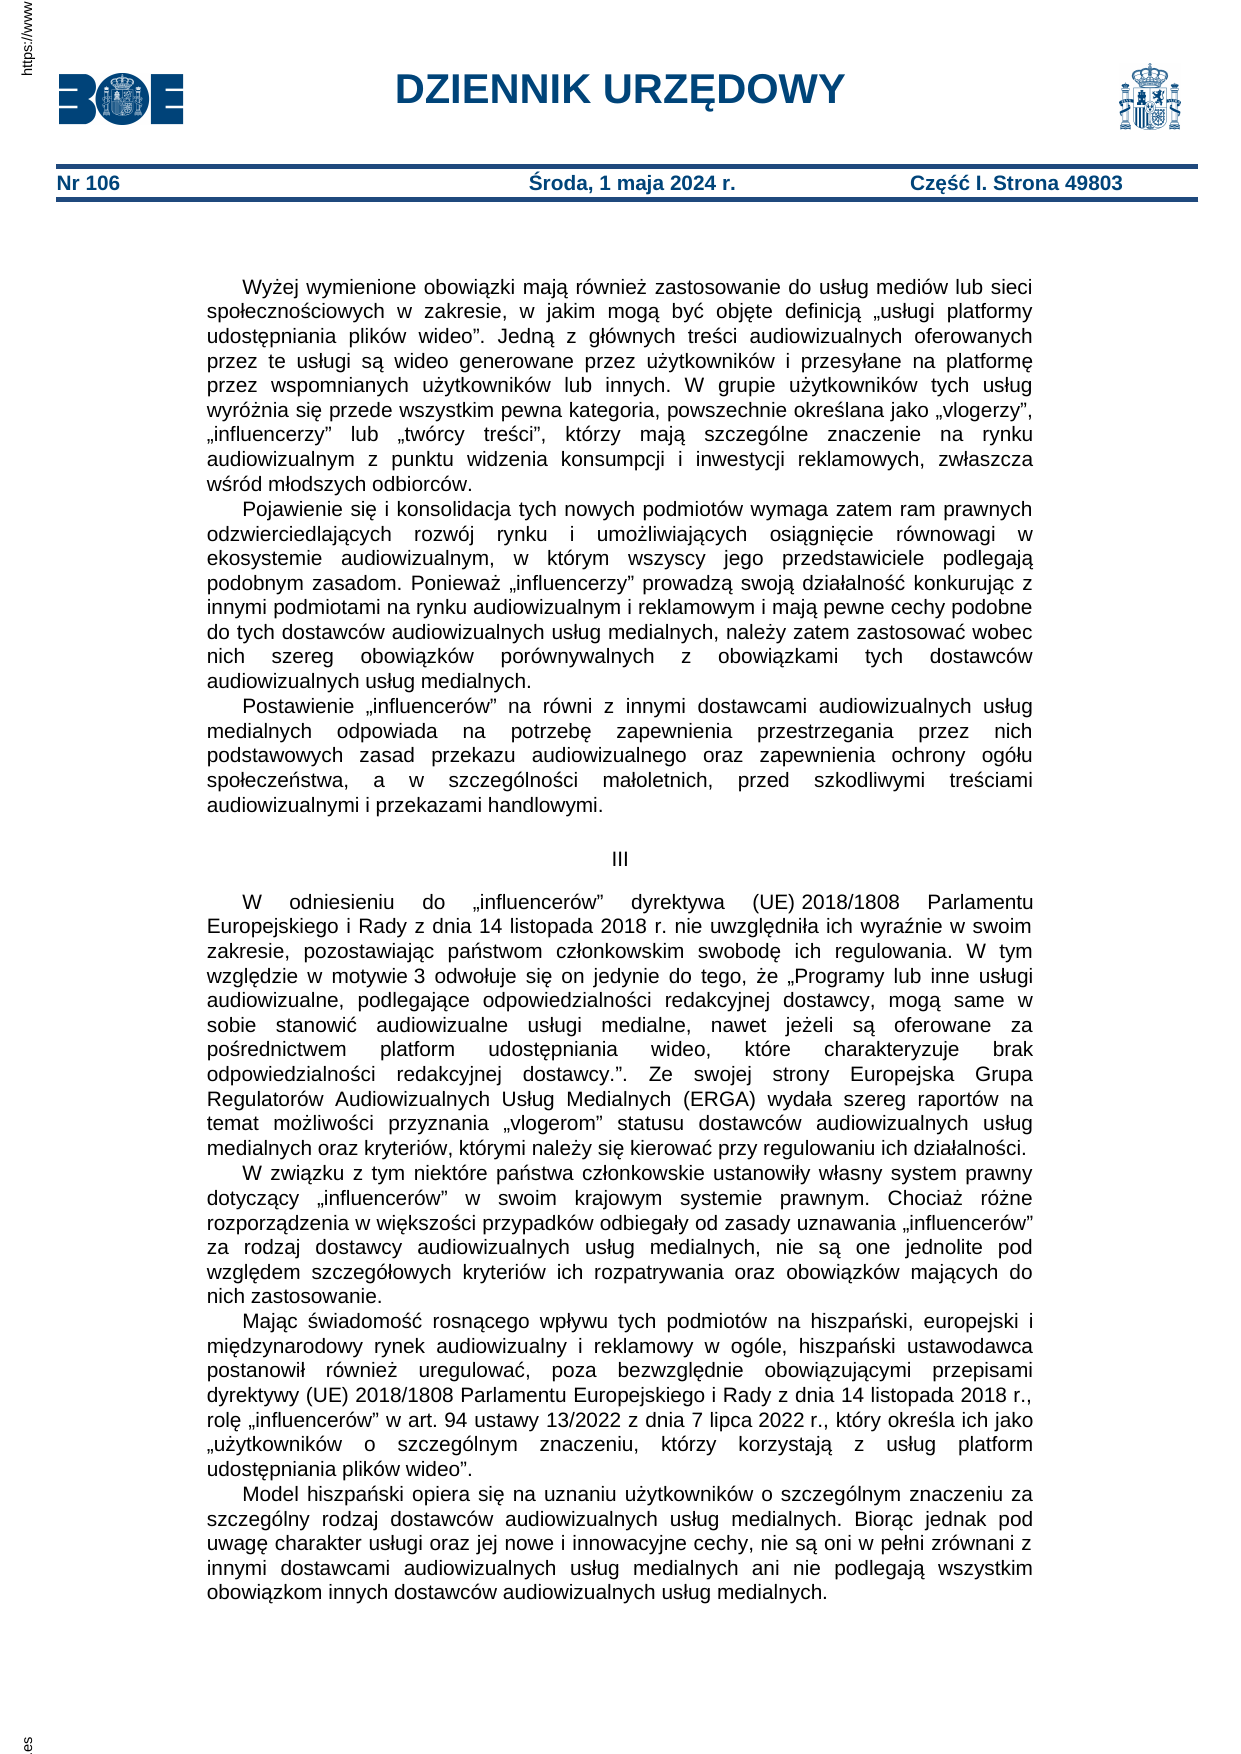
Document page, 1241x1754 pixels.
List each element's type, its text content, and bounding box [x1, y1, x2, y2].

text Mając świadomość rosnącego wpływu tych podmiotów na hiszpański, europejski i międzynarodowy rynek audiowizualny i reklamowy w ogóle, hiszpański ustawodawca postanowił również uregulować, poza bezwzględnie obowiązującymi przepisami dyrektywy (UE) 2018/1808 Parlamentu Europejskiego i Rady z dnia 14 listopada 2018 r., rolę „influencerów” w art. 94 ustawy 13/2022 z dnia 7 lipca 2022 r., który określa ich jako „użytkowników o szczególnym znaczeniu, którzy korzystają z usług platform udostępniania plików wideo”. [207, 1309, 1034, 1481]
picture [59, 73, 184, 125]
picture [1119, 63, 1181, 130]
text Wyżej wymienione obowiązki mają również zastosowanie do usług mediów lub sieci społecznościowych w zakresie, w jakim mogą być objęte definicją „usługi platformy udostępniania plików wideo”. Jedną z głównych treści audiowizualnych oferowanych przez te usługi są wideo generowane przez użytkowników i przesyłane na platformę przez wspomnianych użytkowników lub innych. W grupie użytkowników tych usług wyróżnia się przede wszystkim pewna kategoria, powszechnie określana jako „vlogerzy”, „influencerzy” lub „twórcy treści”, którzy mają szczególne znaczenie na rynku audiowizualnym z punktu widzenia konsumpcji i inwestycji reklamowych, zwłaszcza wśród młodszych odbiorców. [207, 275, 1034, 495]
text W odniesieniu do „influencerów” dyrektywa (UE) 2018/1808 Parlamentu Europejskiego i Rady z dnia 14 listopada 2018 r. nie uwzględniła ich wyraźnie w swoim zakresie, pozostawiając państwom członkowskim swobodę ich regulowania. W tym względzie w motywie 3 odwołuje się on jedynie do tego, że „Programy lub inne usługi audiowizualne, podlegające odpowiedzialności redakcyjnej dostawcy, mogą same w sobie stanowić audiowizualne usługi medialne, nawet jeżeli są oferowane za pośrednictwem platform udostępniania wideo, które charakteryzuje brak odpowiedzialności redakcyjnej dostawcy.”. Ze swojej strony Europejska Grupa Regulatorów Audiowizualnych Usług Medialnych (ERGA) wydała szereg raportów na temat możliwości przyznania „vlogerom” statusu dostawców audiowizualnych usług medialnych oraz kryteriów, którymi należy się kierować przy regulowaniu ich działalności. [207, 890, 1034, 1159]
text W związku z tym niektóre państwa członkowskie ustanowiły własny system prawny dotyczący „influencerów” w swoim krajowym systemie prawnym. Chociaż różne rozporządzenia w większości przypadków odbiegały od zasady uznawania „influencerów” za rodzaj dostawcy audiowizualnych usług medialnych, nie są one jednolite pod względem szczegółowych kryteriów ich rozpatrywania oraz obowiązków mających do nich zastosowanie. [207, 1161, 1034, 1308]
subtitle III [309, 847, 932, 871]
text Postawienie „influencerów” na równi z innymi dostawcami audiowizualnych usług medialnych odpowiada na potrzebę zapewnienia przestrzegania przez nich podstawowych zasad przekazu audiowizualnego oraz zapewnienia ochrony ogółu społeczeństwa, a w szczególności małoletnich, przed szkodliwymi treściami audiowizualnymi i przekazami handlowymi. [207, 694, 1034, 816]
text Model hiszpański opiera się na uznaniu użytkowników o szczególnym znaczeniu za szczególny rodzaj dostawców audiowizualnych usług medialnych. Biorąc jednak pod uwagę charakter usługi oraz jej nowe i innowacyjne cechy, nie są oni w pełni zrównani z innymi dostawcami audiowizualnych usług medialnych ani nie podlegają wszystkim obowiązkom innych dostawców audiowizualnych usług medialnych. [207, 1482, 1034, 1604]
text Pojawienie się i konsolidacja tych nowych podmiotów wymaga zatem ram prawnych odzwierciedlających rozwój rynku i umożliwiających osiągnięcie równowagi w ekosystemie audiowizualnym, w którym wszyscy jego przedstawiciele podlegają podobnym zasadom. Ponieważ „influencerzy” prowadzą swoją działalność konkurując z innymi podmiotami na rynku audiowizualnym i reklamowym i mają pewne cechy podobne do tych dostawców audiowizualnych usług medialnych, należy zatem zastosować wobec nich szereg obowiązków porównywalnych z obowiązkami tych dostawców audiowizualnych usług medialnych. [207, 497, 1034, 693]
